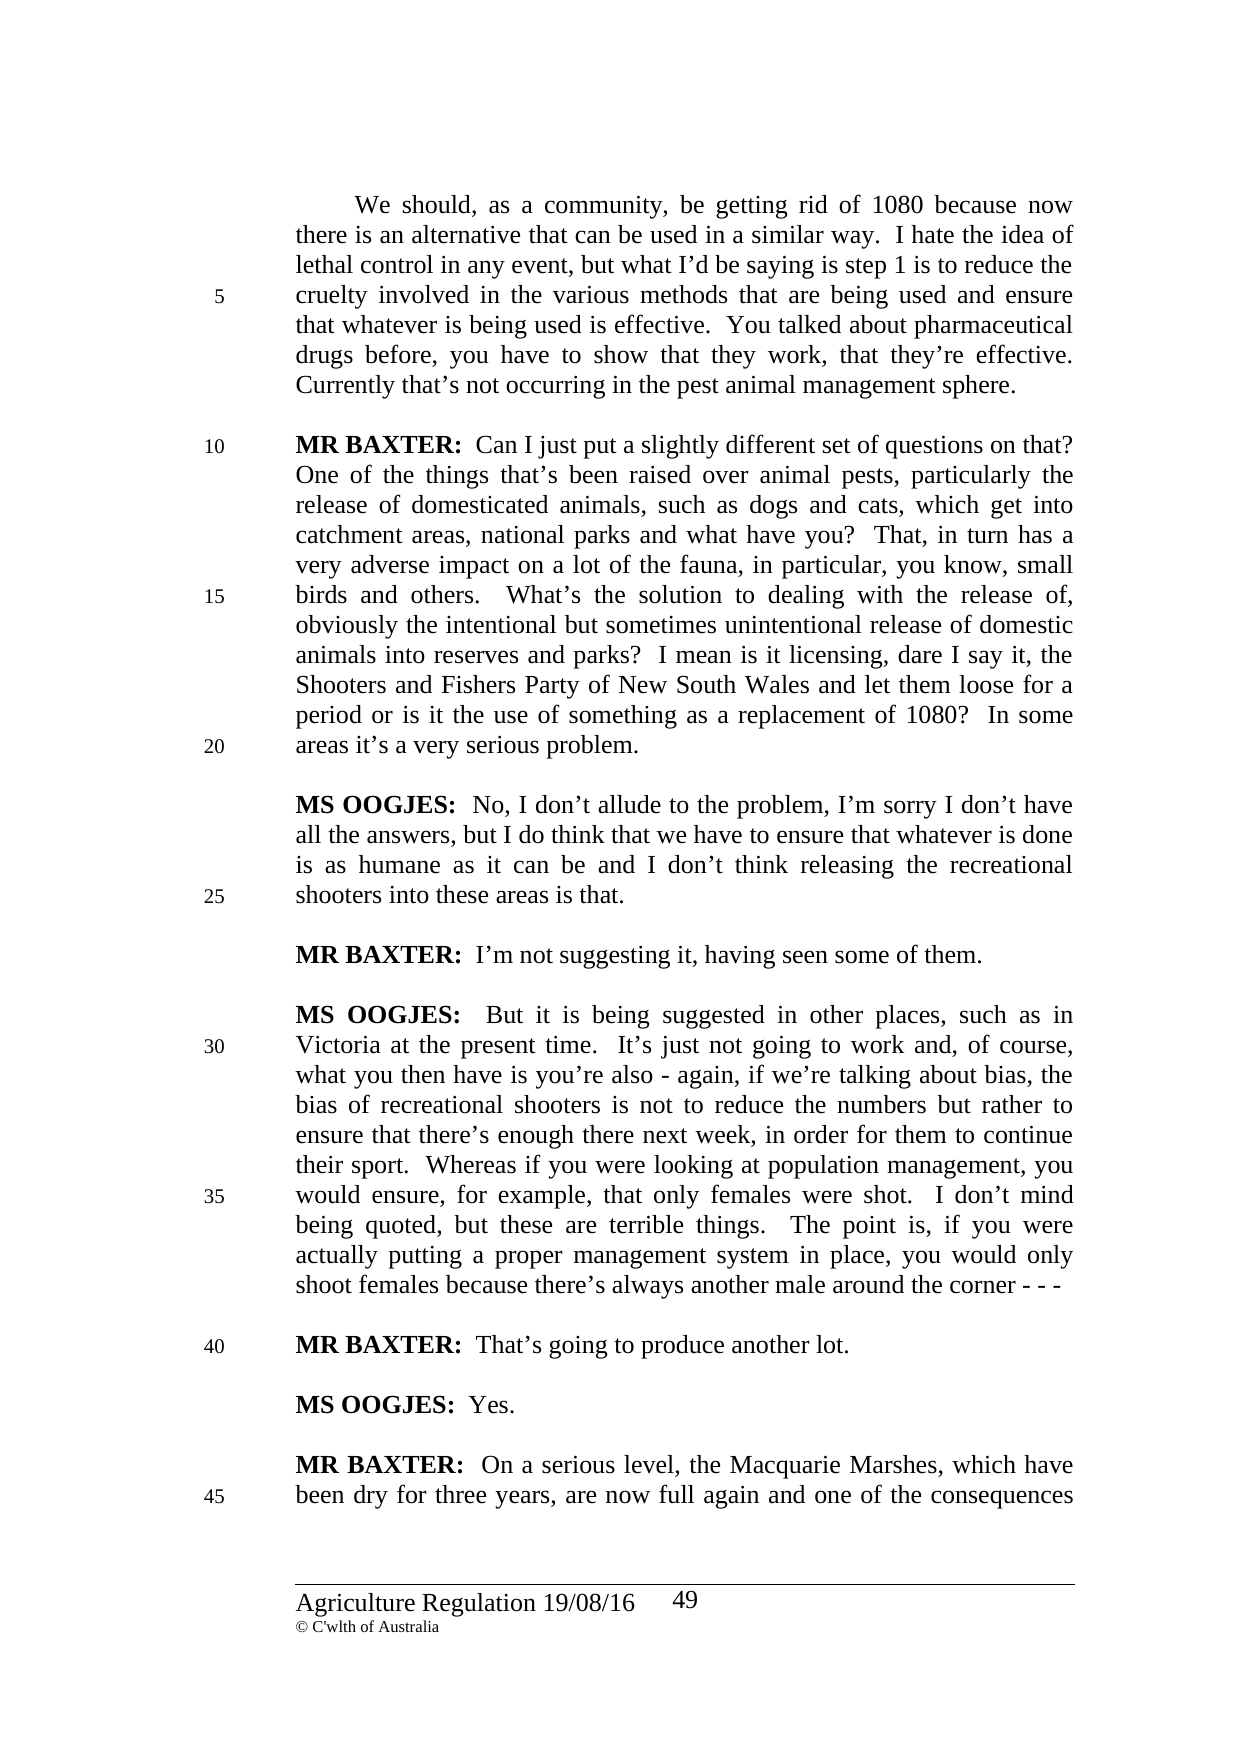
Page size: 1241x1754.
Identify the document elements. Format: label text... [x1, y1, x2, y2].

text MS OOGJES: But it is being suggested in other places, such as in Victoria at the present time. It’s just not going to work and, of course, what you then have is you’re also - again, if we’re talking about bias, the bias of recreational shooters is not to reduce the numbers but rather to ensure that there’s enough there next week, in order for them to continue their sport. Whereas if you were looking at population management, you would ensure, for example, that only females were shot. I don’t mind being quoted, but these are terrible things. The point is, if you were actually putting a proper management system in place, you would only shoot females because there’s always another male around the corner - - - [295, 999, 1075, 1299]
text We should, as a community, be getting rid of 1080 because now there is an alternative that can be used in a similar way. I hate the idea of lethal control in any event, but what I’d be saying is step 1 is to reduce the cruelty involved in the various methods that are being used and ensure that whatever is being used is effective. You talked about pharmaceutical drugs before, you have to show that they work, that they’re effective. Currently that’s not occurring in the pest animal management sphere. [295, 189, 1075, 399]
text MR BAXTER: Can I just put a slightly different set of questions on that? One of the things that’s been raised over animal pests, particularly the release of domesticated animals, such as dogs and cats, which get into catchment areas, national parks and what have you? That, in turn has a very adverse impact on a lot of the fauna, in particular, you know, small birds and others. What’s the solution to dealing with the release of, obviously the intentional but sometimes unintentional release of domestic animals into reserves and parks? I mean is it licensing, dare I say it, the Shooters and Fishers Party of New South Wales and let them loose for a period or is it the use of something as a replacement of 1080? In some areas it’s a very serious problem. [295, 429, 1075, 759]
text MS OOGJES: Yes. [295, 1389, 1075, 1419]
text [295, 1449, 1075, 1509]
text MS OOGJES: No, I don’t allude to the problem, I’m sorry I don’t have all the answers, but I do think that we have to ensure that whatever is done is as humane as it can be and I don’t think releasing the recreational shooters into these areas is that. [295, 789, 1075, 909]
text MR BAXTER: I’m not suggesting it, having seen some of them. [295, 939, 1075, 969]
text MR BAXTER: That’s going to produce another lot. [295, 1329, 1075, 1359]
